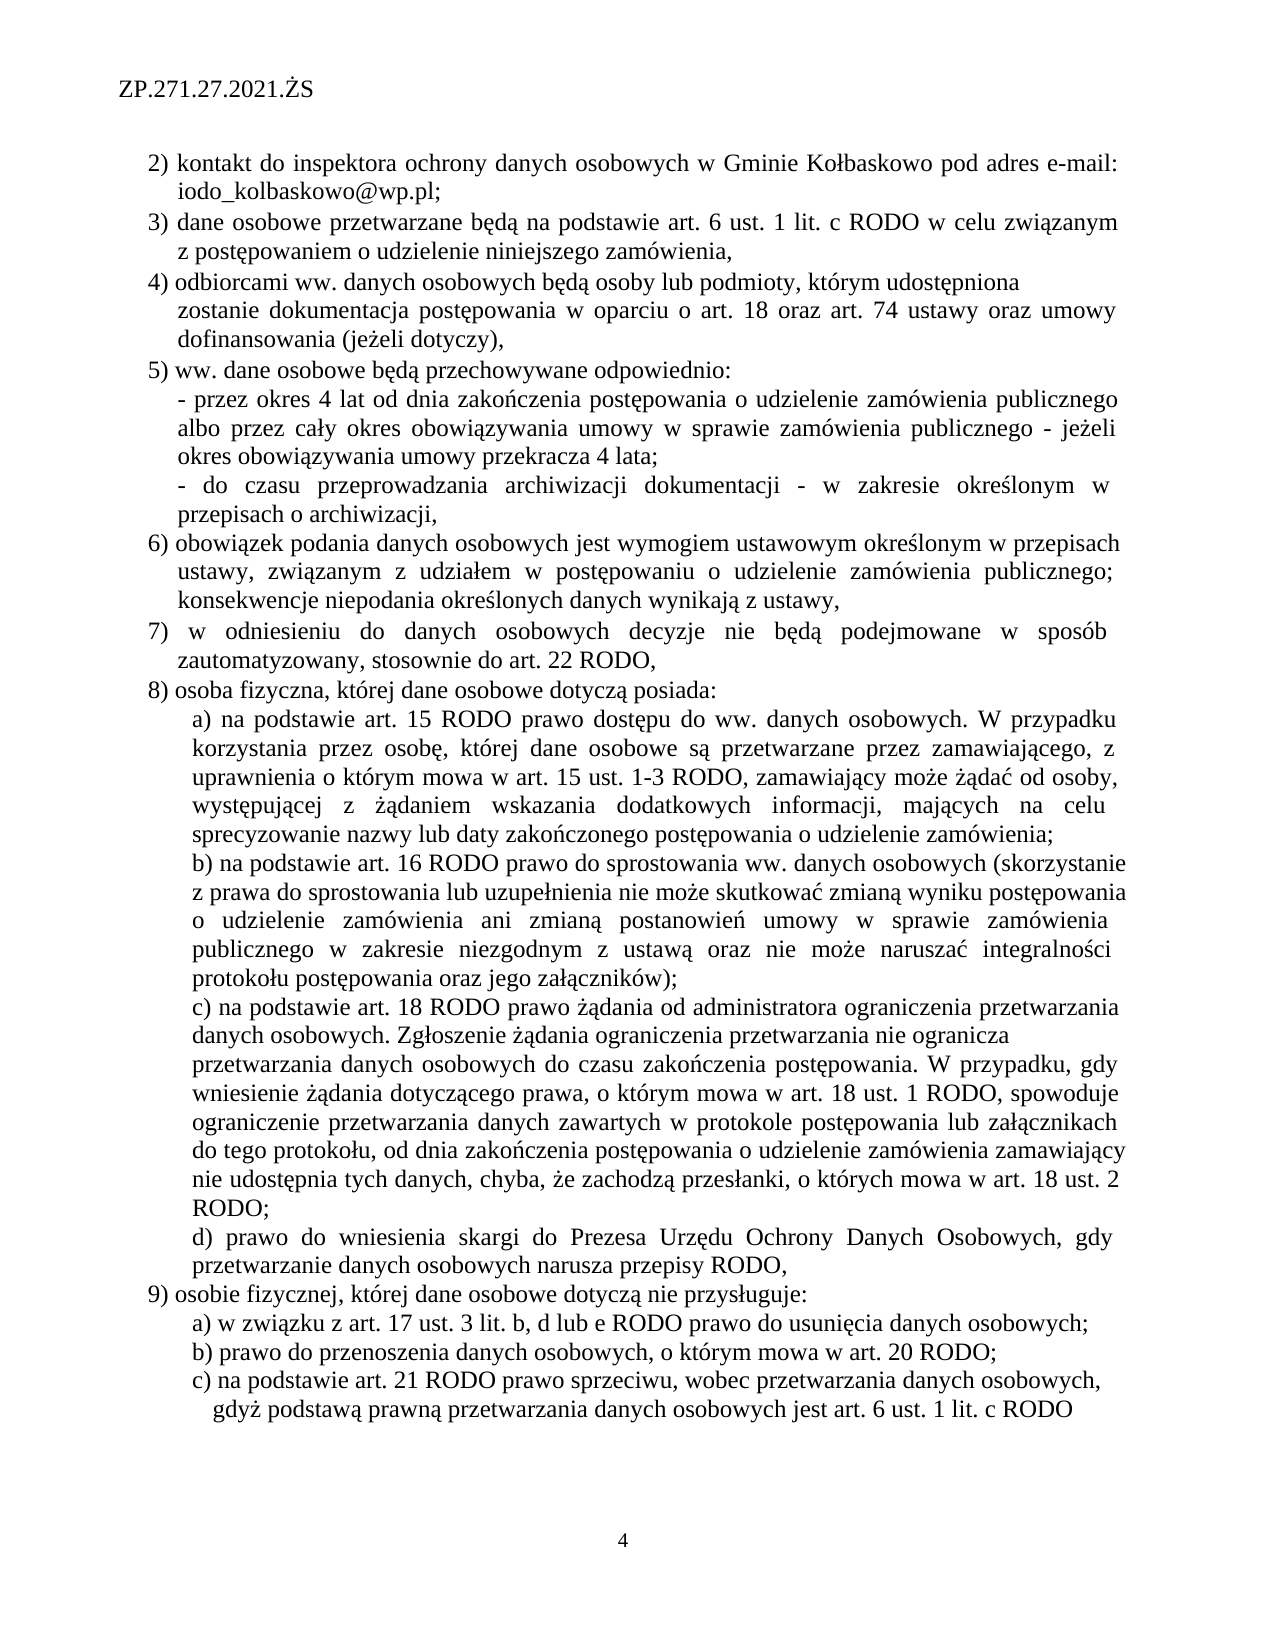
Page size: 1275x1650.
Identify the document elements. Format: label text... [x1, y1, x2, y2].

text b) na podstawie art. 16 RODO prawo do sprostowania ww. danych osobowych (skorzystanie z prawa do sprostowania lub uzupełnienia nie może skutkować zmianą wyniku postępowania o udzielenie zamówienia ani zmianą postanowień umowy w sprawie zamówienia publicznego w zakresie niezgodnym z ustawą oraz nie może naruszać integralności protokołu postępowania oraz jego załączników); [148, 848, 1127, 992]
text a) w związku z art. 17 ust. 3 lit. b, d lub e RODO prawo do usunięcia danych osobowych; [118, 1308, 1127, 1337]
text 6) obowiązek podania danych osobowych jest wymogiem ustawowym określonym w przepisach ustawy, związanym z udziałem w postępowaniu o udzielenie zamówienia publicznego; konsekwencje niepodania określonych danych wynikają z ustawy, [148, 528, 1127, 614]
text 5) ww. dane osobowe będą przechowywane odpowiednio: [118, 355, 1127, 384]
text 3) dane osobowe przetwarzane będą na podstawie art. 6 ust. 1 lit. c RODO w celu związanym z postępowaniem o udzielenie niniejszego zamówienia, [118, 207, 1127, 265]
text 8) osoba fizyczna, której dane osobowe dotyczą posiada: [148, 676, 1127, 704]
text - przez okres 4 lat od dnia zakończenia postępowania o udzielenie zamówienia publicznego albo przez cały okres obowiązywania umowy w sprawie zamówienia publicznego - jeżeli okres obowiązywania umowy przekracza 4 lata; [118, 384, 1127, 470]
text - do czasu przeprowadzania archiwizacji dokumentacji - w zakresie określonym w przepisach o archiwizacji, [118, 470, 1127, 528]
text c) na podstawie art. 18 RODO prawo żądania od administratora ograniczenia przetwarzania danych osobowych. Zgłoszenie żądania ograniczenia przetwarzania nie ogranicza przetwarzania danych osobowych do czasu zakończenia postępowania. W przypadku, gdy wniesienie żądania dotyczącego prawa, o którym mowa w art. 18 ust. 1 RODO, spowoduje ograniczenie przetwarzania danych zawartych w protokole postępowania lub załącznikach do tego protokołu, od dnia zakończenia postępowania o udzielenie zamówienia zamawiający nie udostępnia tych danych, chyba, że zachodzą przesłanki, o których mowa w art. 18 ust. 2 RODO; [148, 992, 1127, 1222]
text b) prawo do przenoszenia danych osobowych, o którym mowa w art. 20 RODO; [118, 1337, 1127, 1366]
text 7) w odniesieniu do danych osobowych decyzje nie będą podejmowane w sposób zautomatyzowany, stosownie do art. 22 RODO, [148, 616, 1127, 673]
text 9) osobie fizycznej, której dane osobowe dotyczą nie przysługuje: [148, 1279, 1127, 1308]
text c) na podstawie art. 21 RODO prawo sprzeciwu, wobec przetwarzania danych osobowych, [118, 1366, 1127, 1394]
text d) prawo do wniesienia skargi do Prezesa Urzędu Ochrony Danych Osobowych, gdy przetwarzanie danych osobowych narusza przepisy RODO, [118, 1222, 1127, 1279]
text 2) kontakt do inspektora ochrony danych osobowych w Gminie Kołbaskowo pod adres e-mail: iodo_kolbaskowo@wp.pl; [118, 148, 1127, 205]
text 4) odbiorcami ww. danych osobowych będą osoby lub podmioty, którym udostępniona zostanie dokumentacja postępowania w oparciu o art. 18 oraz art. 74 ustawy oraz umowy dofinansowania (jeżeli dotyczy), [118, 267, 1127, 353]
text gdyż podstawą prawną przetwarzania danych osobowych jest art. 6 ust. 1 lit. c RODO [118, 1394, 1127, 1423]
text a) na podstawie art. 15 RODO prawo dostępu do ww. danych osobowych. W przypadku korzystania przez osobę, której dane osobowe są przetwarzane przez zamawiającego, z uprawnienia o którym mowa w art. 15 ust. 1-3 RODO, zamawiający może żądać od osoby, występującej z żądaniem wskazania dodatkowych informacji, mających na celu sprecyzowanie nazwy lub daty zakończonego postępowania o udzielenie zamówienia; [148, 704, 1127, 848]
